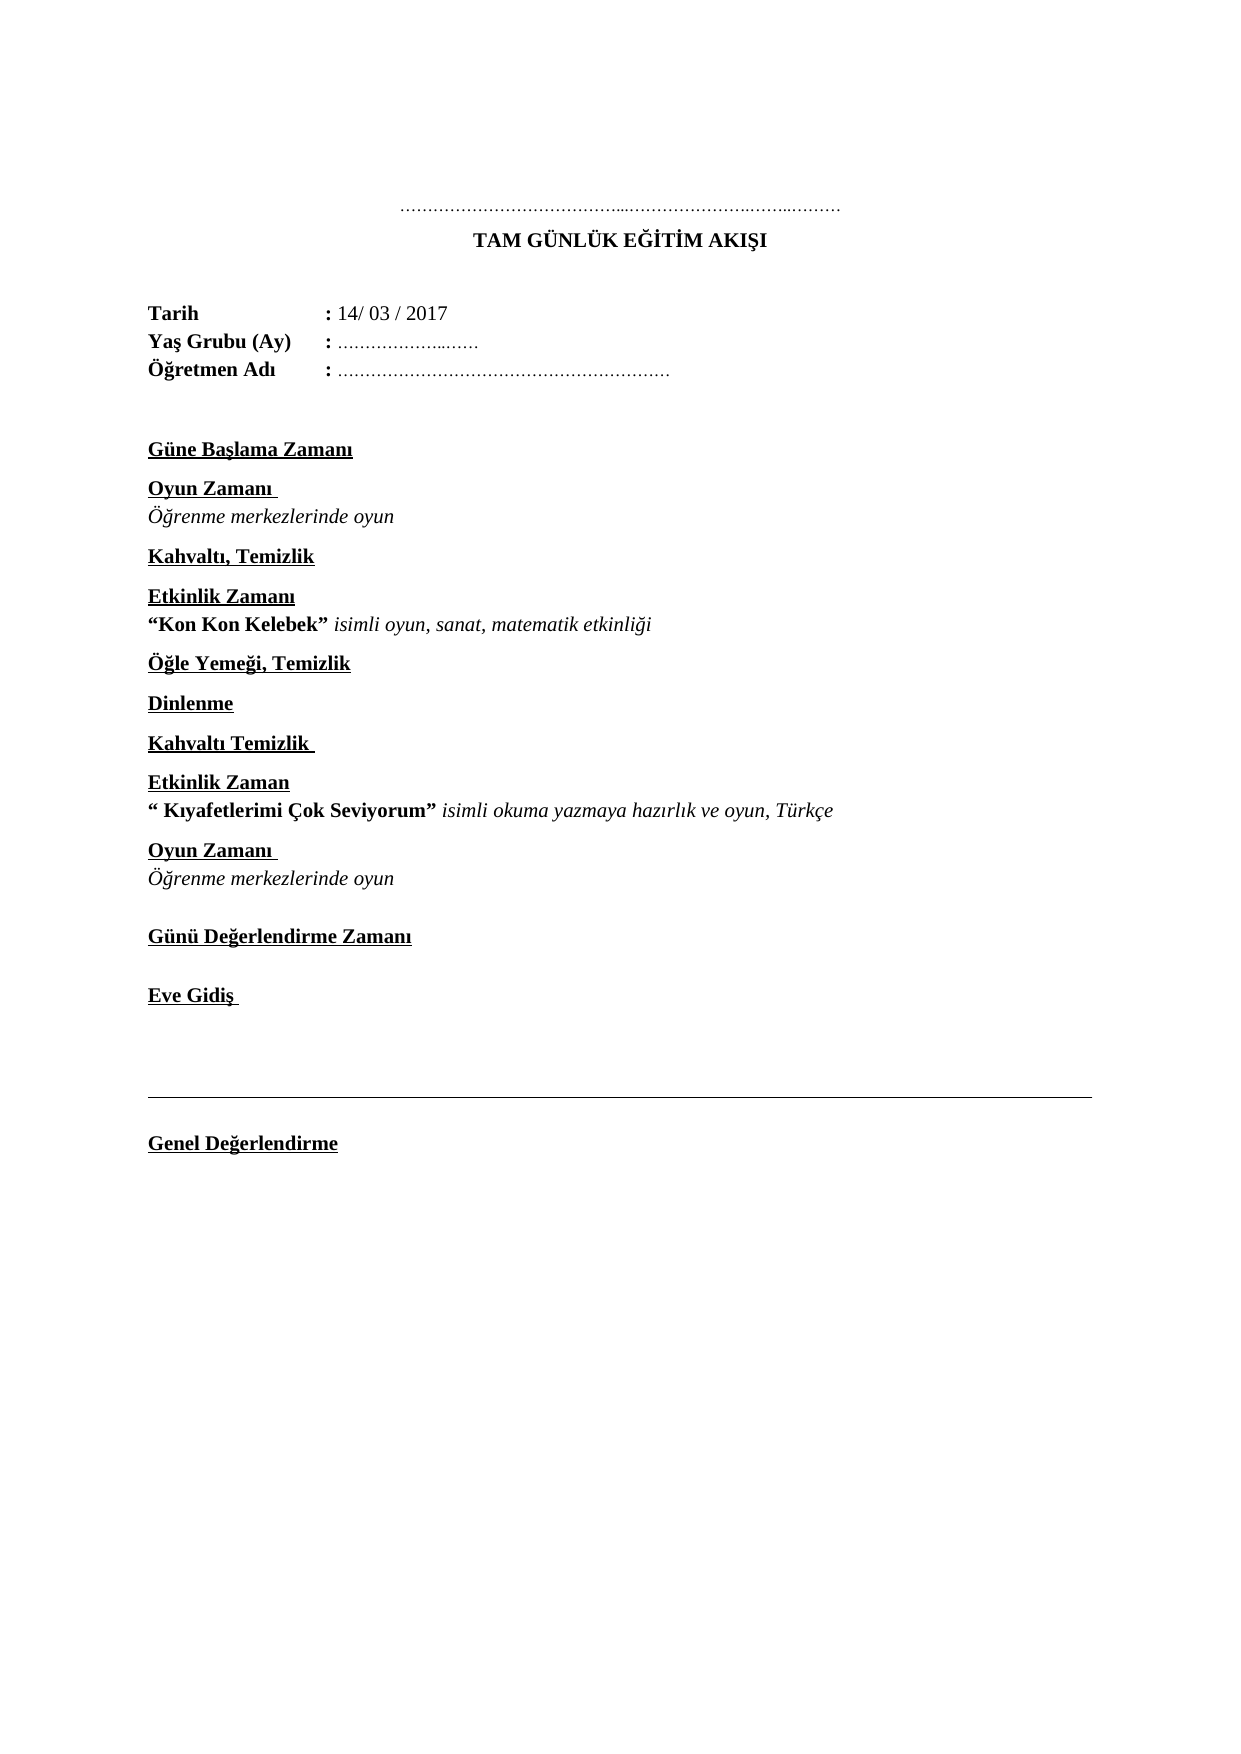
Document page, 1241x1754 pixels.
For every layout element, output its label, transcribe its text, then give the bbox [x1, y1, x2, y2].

text Etkinlik Zaman [148, 759, 1092, 794]
text Dinlenme [148, 679, 1092, 715]
text TAM GÜNLÜK EĞİTİM AKIŞI [148, 228, 1092, 252]
text Kahvaltı Temizlik [148, 719, 1092, 754]
text Güne Başlama Zamanı [148, 425, 1092, 461]
text “Kon Kon Kelebek” isimli oyun, sanat, matematik etkinliği [148, 612, 1092, 636]
text Oyun Zamanı [148, 465, 1092, 500]
text Öğretmen Adı : …………………………………………………… [148, 357, 1092, 381]
text Öğrenme merkezlerinde oyun [148, 504, 1092, 528]
text Tarih : 14/ 03 / 2017 [148, 301, 1092, 325]
text Yaş Grubu (Ay) : ………………..…… [148, 329, 1092, 353]
text …………………………………...………………….……..……… [148, 196, 1092, 215]
text Kahvaltı, Temizlik [148, 533, 1092, 568]
text Oyun Zamanı [148, 827, 1092, 862]
text Genel Değerlendirme [148, 1131, 1092, 1155]
text Etkinlik Zamanı [148, 572, 1092, 608]
text Günü Değerlendirme Zamanı [148, 923, 1092, 948]
text “ Kıyafetlerimi Çok Seviyorum” isimli okuma yazmaya hazırlık ve oyun, Türkçe [148, 798, 1092, 822]
text Öğrenme merkezlerinde oyun [148, 866, 1092, 890]
text Eve Gidiş [148, 982, 1092, 1007]
text Öğle Yemeği, Temizlik [148, 640, 1092, 675]
